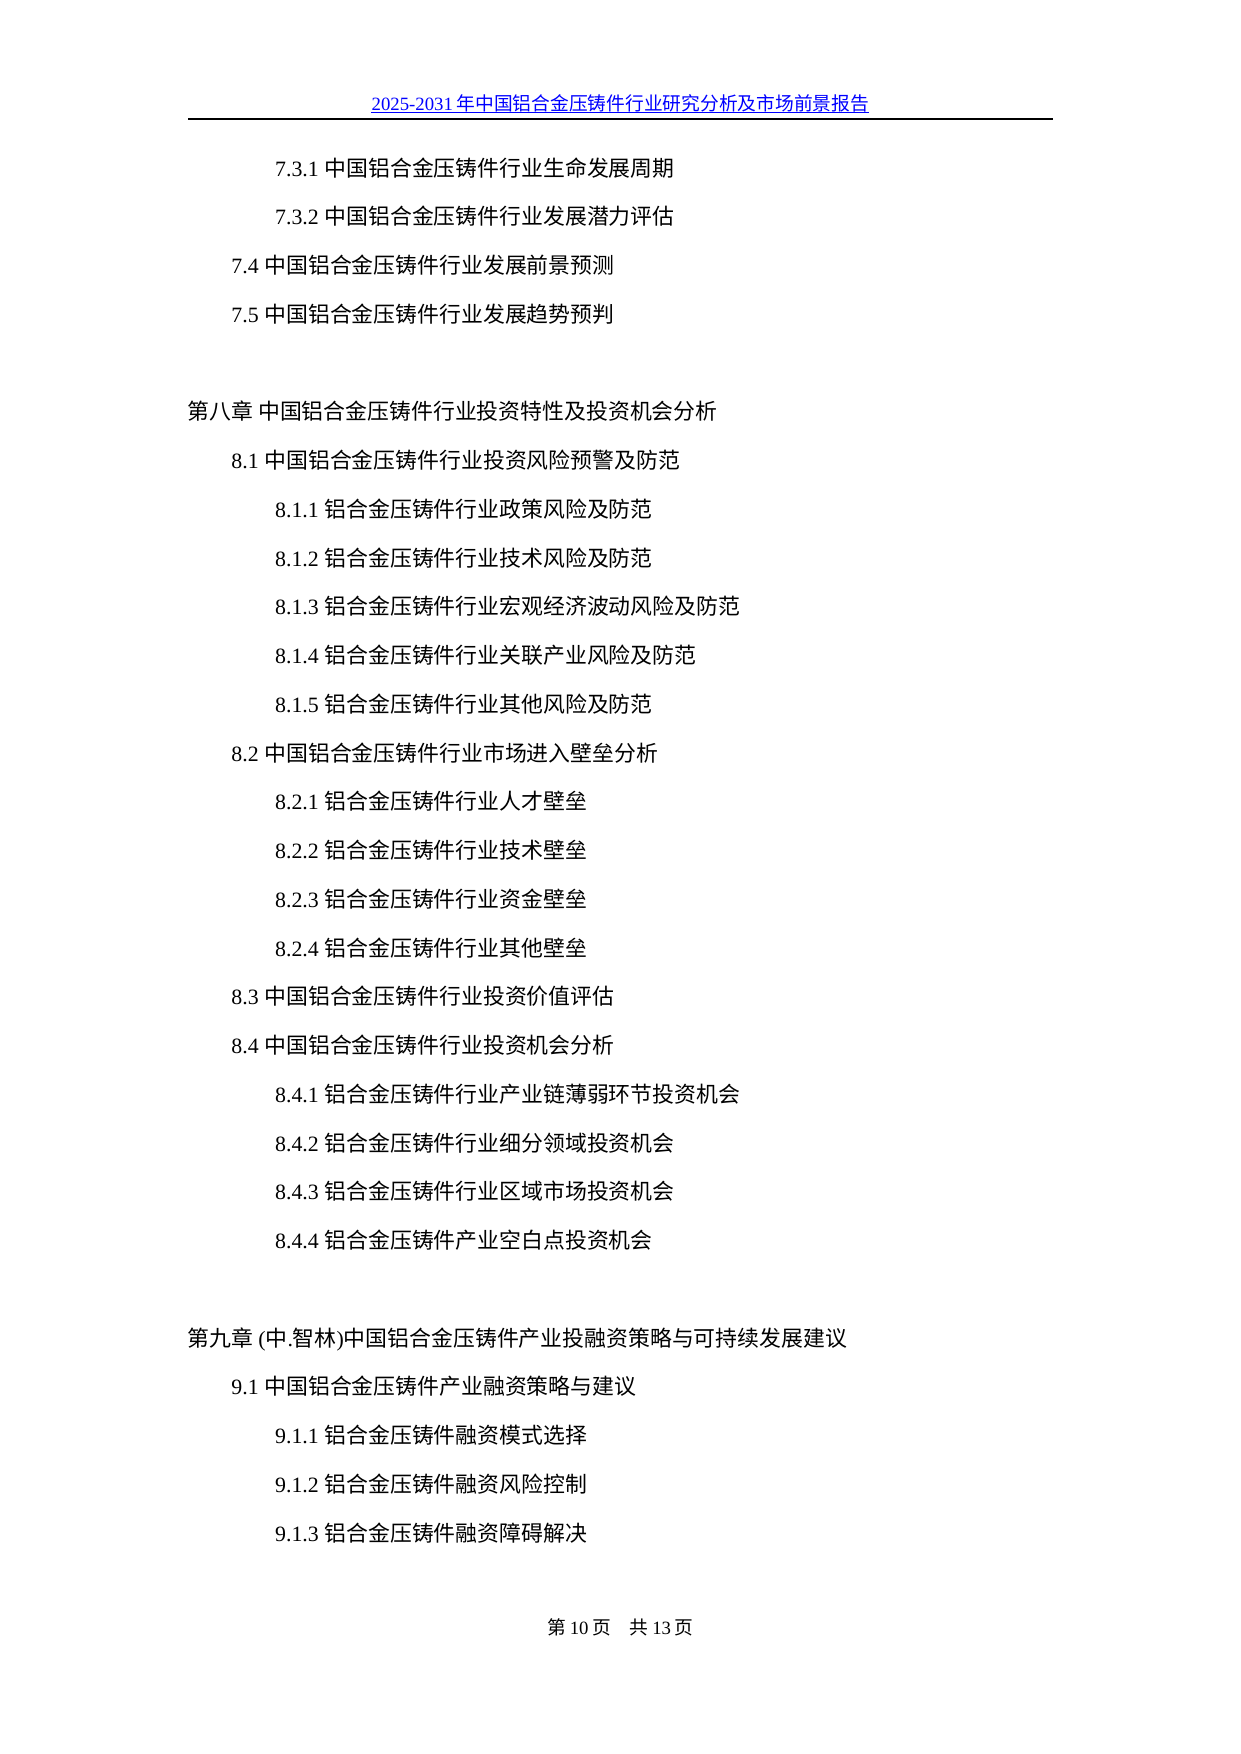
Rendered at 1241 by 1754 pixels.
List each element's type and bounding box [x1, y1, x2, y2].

text [187, 150, 1053, 1548]
